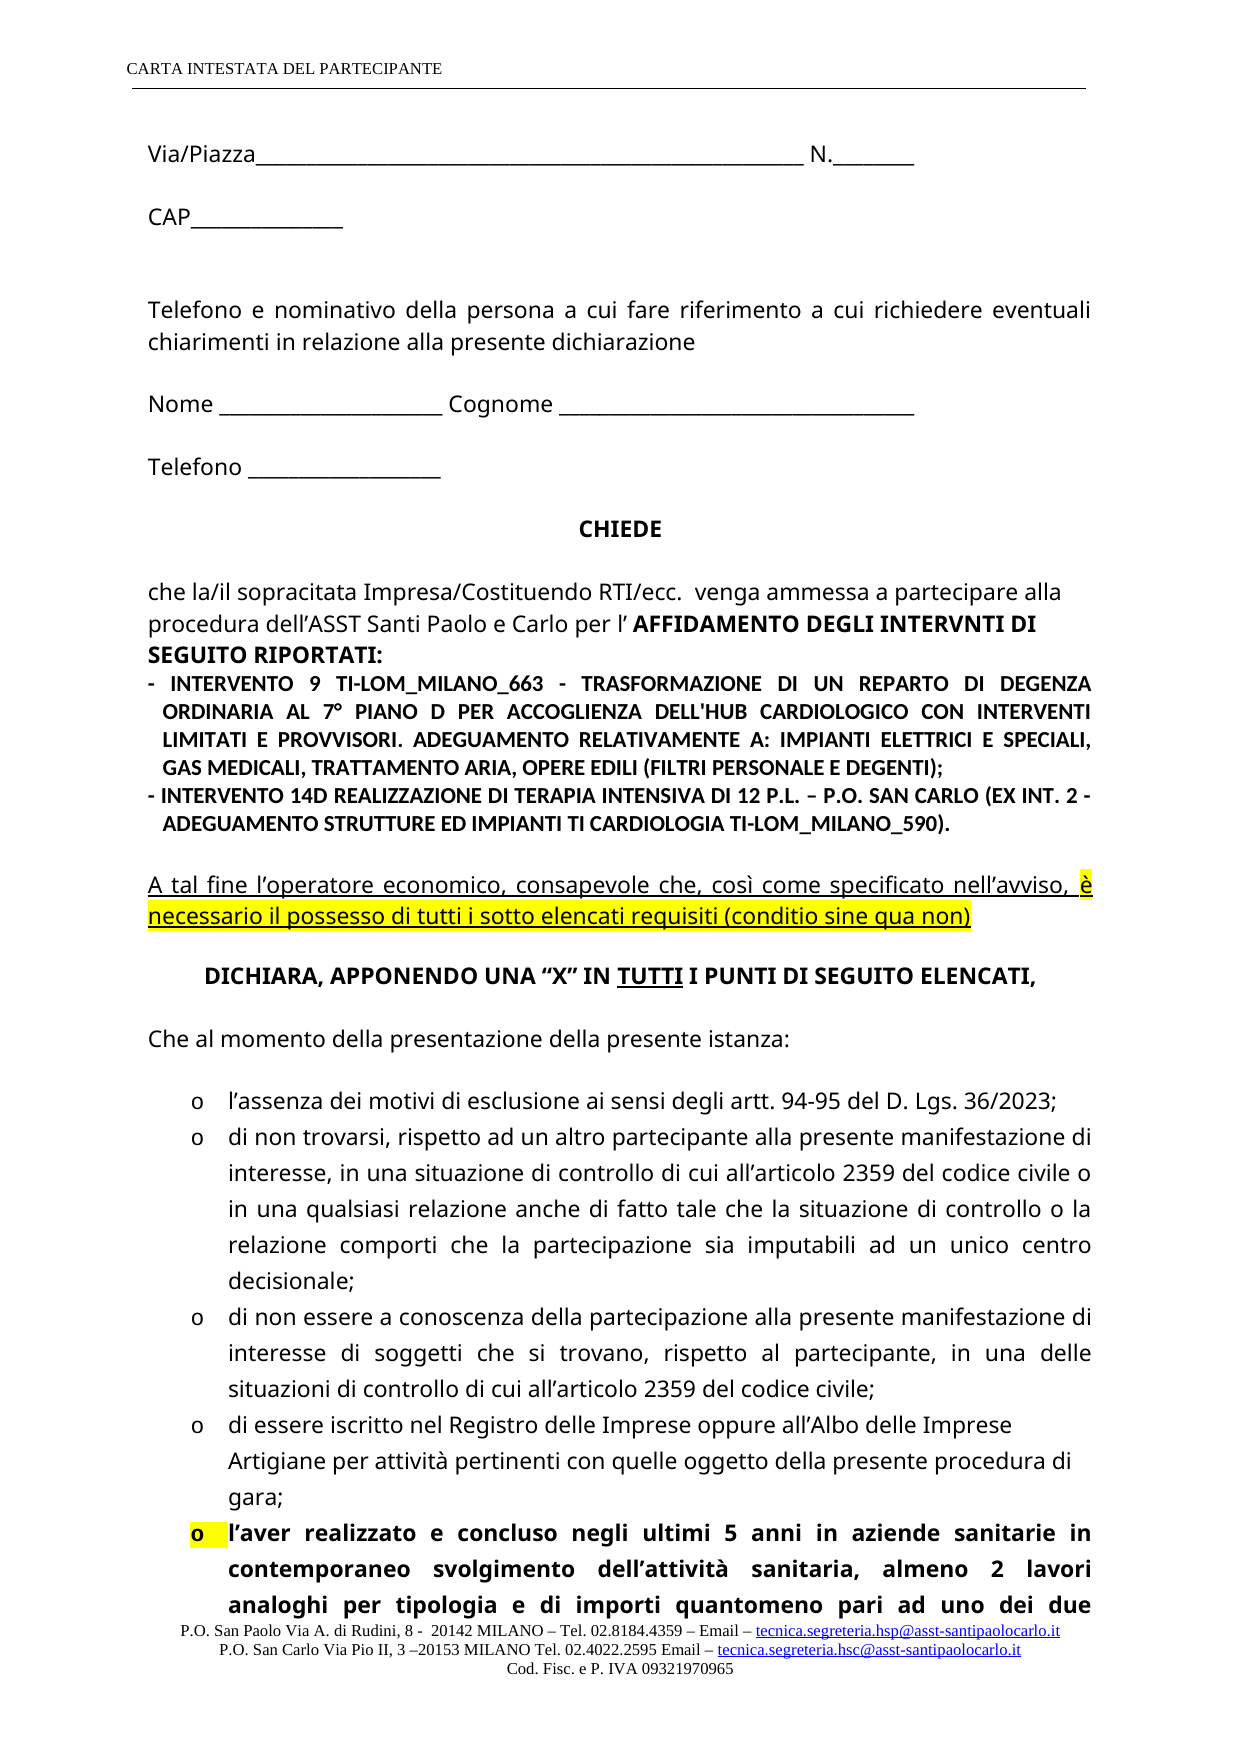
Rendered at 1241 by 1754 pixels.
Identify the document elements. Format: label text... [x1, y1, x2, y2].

text - INTERVENTO 9 TI-LOM_MILANO_663 - TRASFORMAZIONE DI UN REPARTO DI DEGENZA ORDINARIA AL 7° PIANO D PER ACCOGLIENZA DELL'HUB CARDIOLOGICO CON INTERVENTI LIMITATI E PROVVISORI. ADEGUAMENTO RELATIVAMENTE A: IMPIANTI ELETTRICI E SPECIALI, GAS MEDICALI, TRATTAMENTO ARIA, OPERE EDILI (FILTRI PERSONALE E DEGENTI); [148, 669, 1092, 782]
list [190, 1517, 1092, 1620]
list di non essere a conoscenza della partecipazione alla presente manifestazione di interesse di soggetti che si trovano, rispetto al partecipante, in una delle situazioni di controllo di cui all’articolo 2359 del codice civile; [190, 1301, 1092, 1404]
text Telefono e nominativo della persona a cui fare riferimento a cui richiedere eventuali chiarimenti in relazione alla presente dichiarazione [148, 294, 1092, 357]
text CHIEDE [148, 513, 1092, 544]
text Telefono ___________________ [148, 451, 1092, 482]
text - INTERVENTO 14D Realizzazione di terapia intensiva di 12 p.l. – p.o. San Carlo (ex INT. 2 - Adeguamento strutture ed impianti TI Cardiologia TI-LOM_Milano_590). [148, 782, 1092, 838]
list l’assenza dei motivi di esclusione ai sensi degli artt. 94-95 del D. Lgs. 36/2023; [190, 1085, 1092, 1116]
text A tal fine l’operatore economico, consapevole che, così come specificato nell’avviso, è necessario il possesso di tutti i sotto elencati requisiti (conditio sine qua non) [148, 869, 1080, 895]
text A tal fine l’operatore economico, consapevole che, così come specificato nell’avviso, è necessario il possesso di tutti i sotto elencati requisiti (conditio sine qua non) [148, 896, 1092, 931]
list di non trovarsi, rispetto ad un altro partecipante alla presente manifestazione di interesse, in una situazione di controllo di cui all’articolo 2359 del codice civile o in una qualsiasi relazione anche di fatto tale che la situazione di controllo o la relazione comporti che la partecipazione sia imputabili ad un unico centro decisionale; [190, 1121, 1092, 1296]
text CAP_______________ [148, 201, 1092, 232]
text dichiara, apponendo una “x” in tutti i punti di seguito elencati, [148, 960, 1092, 991]
list di essere iscritto nel Registro delle Imprese oppure all’Albo delle Imprese Artigiane per attività pertinenti con quelle oggetto della presente procedura di gara; [190, 1409, 1092, 1512]
text che la/il sopracitata Impresa/Costituendo RTI/ecc. venga ammessa a partecipare alla procedura dell’ASST Santi Paolo e Carlo per l’ AFFIDAMENTO DEGLI INTERVNTI DI SEGUITO RIPORTATI: [148, 576, 1092, 669]
text Nome ______________________ Cognome ___________________________________ [148, 388, 1092, 419]
text Che al momento della presentazione della presente istanza: [148, 1023, 1092, 1054]
text Via/Piazza______________________________________________________ N.________ [148, 138, 1092, 169]
